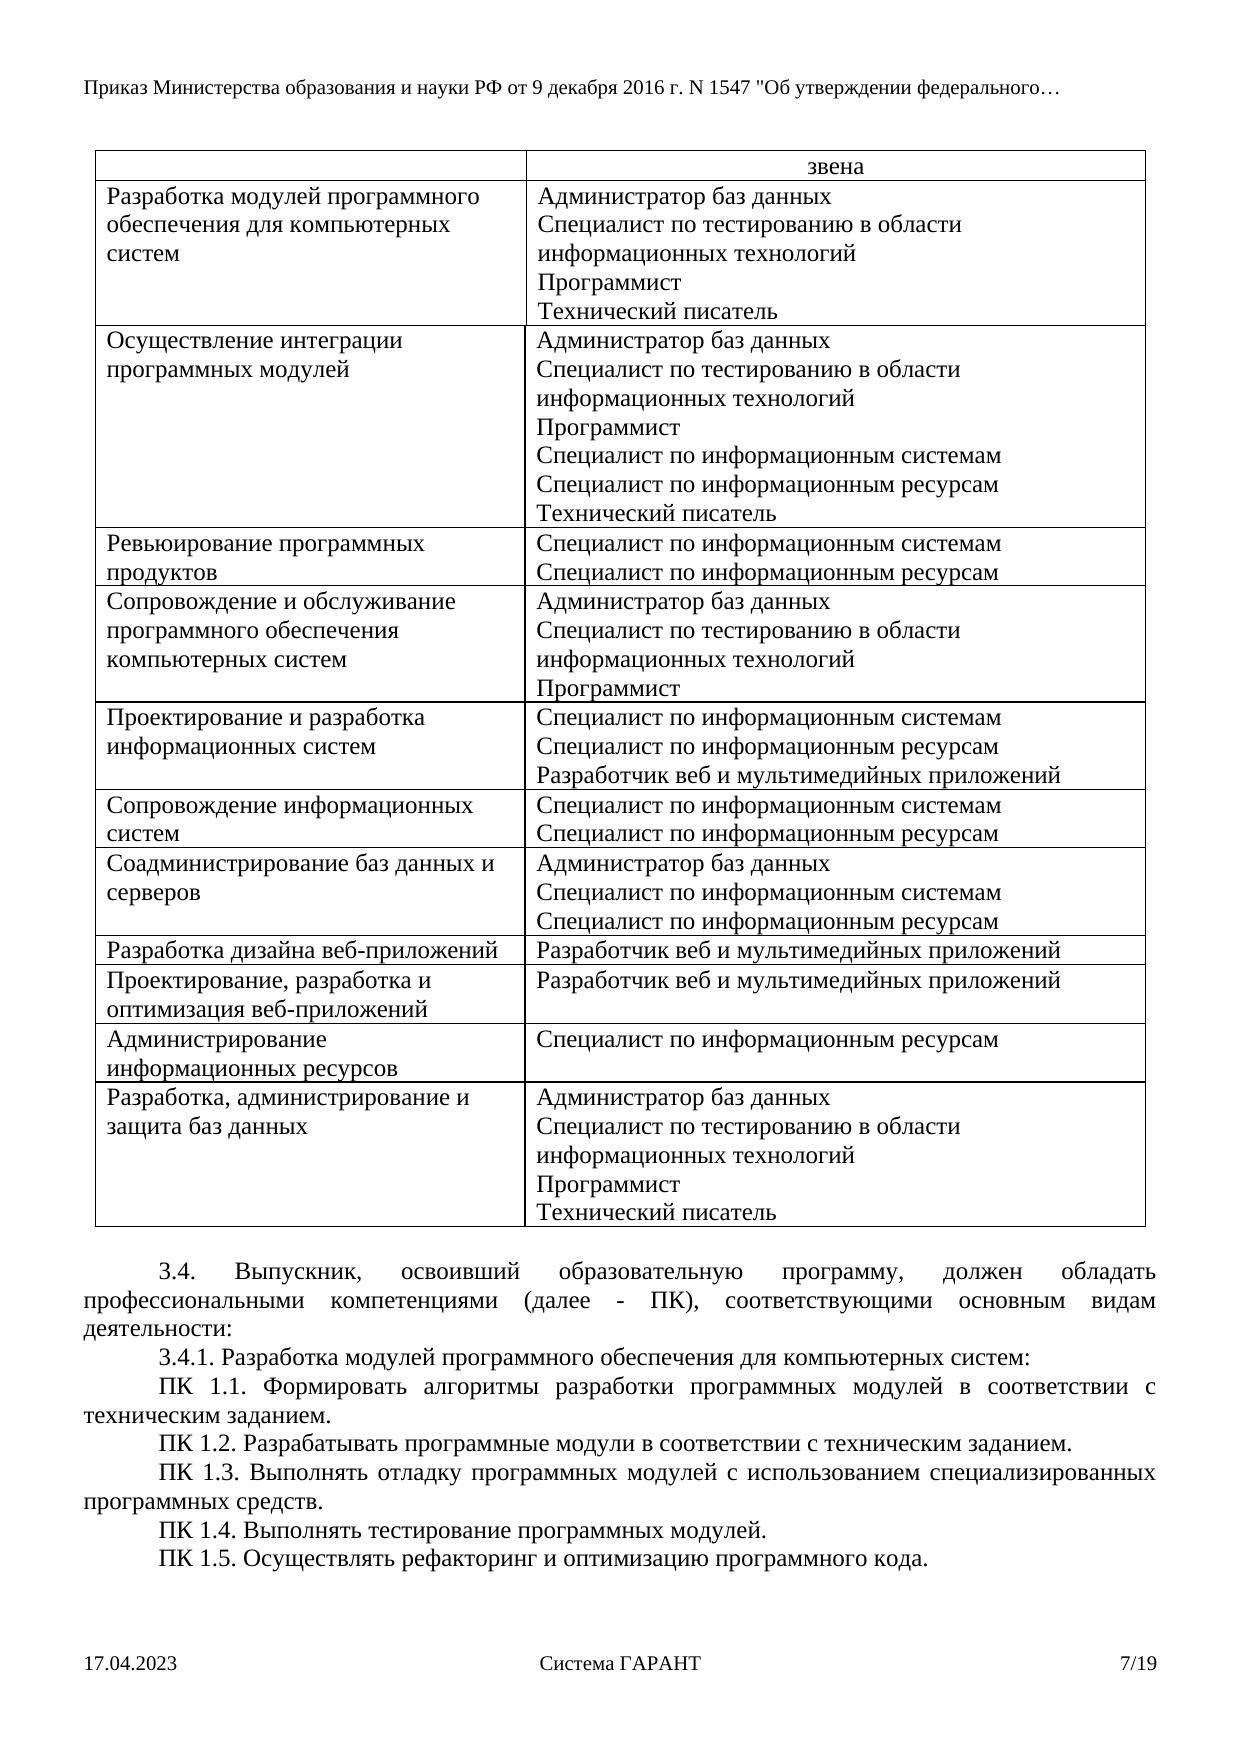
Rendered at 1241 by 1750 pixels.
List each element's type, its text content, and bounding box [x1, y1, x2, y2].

text ПК 1.3. Выполнять отладку программных модулей с использованием специализированных программных средств. [83, 1457, 1157, 1515]
table_cell Соадминистрирование баз данных и серверов [96, 848, 524, 934]
table_cell Администратор баз данных Специалист по тестированию в области информационных технологий Программист [526, 586, 1145, 701]
table_cell Администратор баз данных Специалист по тестированию в области информационных технологий Программист Специалист по информационным системам Специалист по информационным ресурсам Технический писатель [526, 326, 1145, 527]
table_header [527, 151, 1145, 180]
table_cell Специалист по информационным системам Специалист по информационным ресурсам Разработчик веб и мультимедийных приложений [526, 703, 1145, 789]
table_cell Сопровождение и обслуживание программного обеспечения компьютерных систем [96, 586, 524, 701]
table_cell Специалист по информационным ресурсам [526, 1024, 1145, 1081]
table_cell Администратор баз данных Специалист по информационным системам Специалист по информационным ресурсам [526, 848, 1145, 934]
table_cell Разработчик веб и мультимедийных приложений [526, 965, 1145, 1023]
table_cell Разработка модулей программного обеспечения для компьютерных систем [96, 181, 526, 324]
table_cell Специалист по информационным системам Специалист по информационным ресурсам [526, 790, 1145, 847]
table_cell Разработка, администрирование и защита баз данных [96, 1083, 524, 1226]
table_cell Сопровождение информационных систем [96, 790, 524, 847]
table_cell Проектирование, разработка и оптимизация веб-приложений [96, 965, 524, 1023]
table_cell Проектирование и разработка информационных систем [96, 703, 524, 789]
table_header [96, 151, 526, 180]
text 3.4.1. Разработка модулей программного обеспечения для компьютерных систем: [83, 1342, 1157, 1371]
table_cell Администратор баз данных Специалист по тестированию в области информационных технологий Программист Технический писатель [526, 1083, 1145, 1226]
text ПК 1.1. Формировать алгоритмы разработки программных модулей в соответствии с техническим заданием. [83, 1371, 1157, 1428]
table_cell Администратор баз данных Специалист по тестированию в области информационных технологий Программист Технический писатель [527, 181, 1145, 324]
table_cell Осуществление интеграции программных модулей [96, 326, 524, 527]
text ПК 1.2. Разрабатывать программные модули в соответствии с техническим заданием. [83, 1428, 1157, 1457]
table_cell Разработчик веб и мультимедийных приложений [526, 936, 1145, 964]
table_cell Администрирование информационных ресурсов [96, 1024, 524, 1081]
text ПК 1.5. Осуществлять рефакторинг и оптимизацию программного кода. [83, 1543, 1157, 1572]
table_cell Ревьюирование программных продуктов [96, 528, 524, 585]
table_cell Разработка дизайна веб-приложений [96, 936, 524, 964]
text ПК 1.4. Выполнять тестирование программных модулей. [83, 1515, 1157, 1543]
table_cell Специалист по информационным системам Специалист по информационным ресурсам [526, 528, 1145, 585]
text 3.4. Выпускник, освоивший образовательную программу, должен обладать профессиональными компетенциями (далее - ПК), соответствующими основным видам деятельности: [83, 1256, 1157, 1342]
